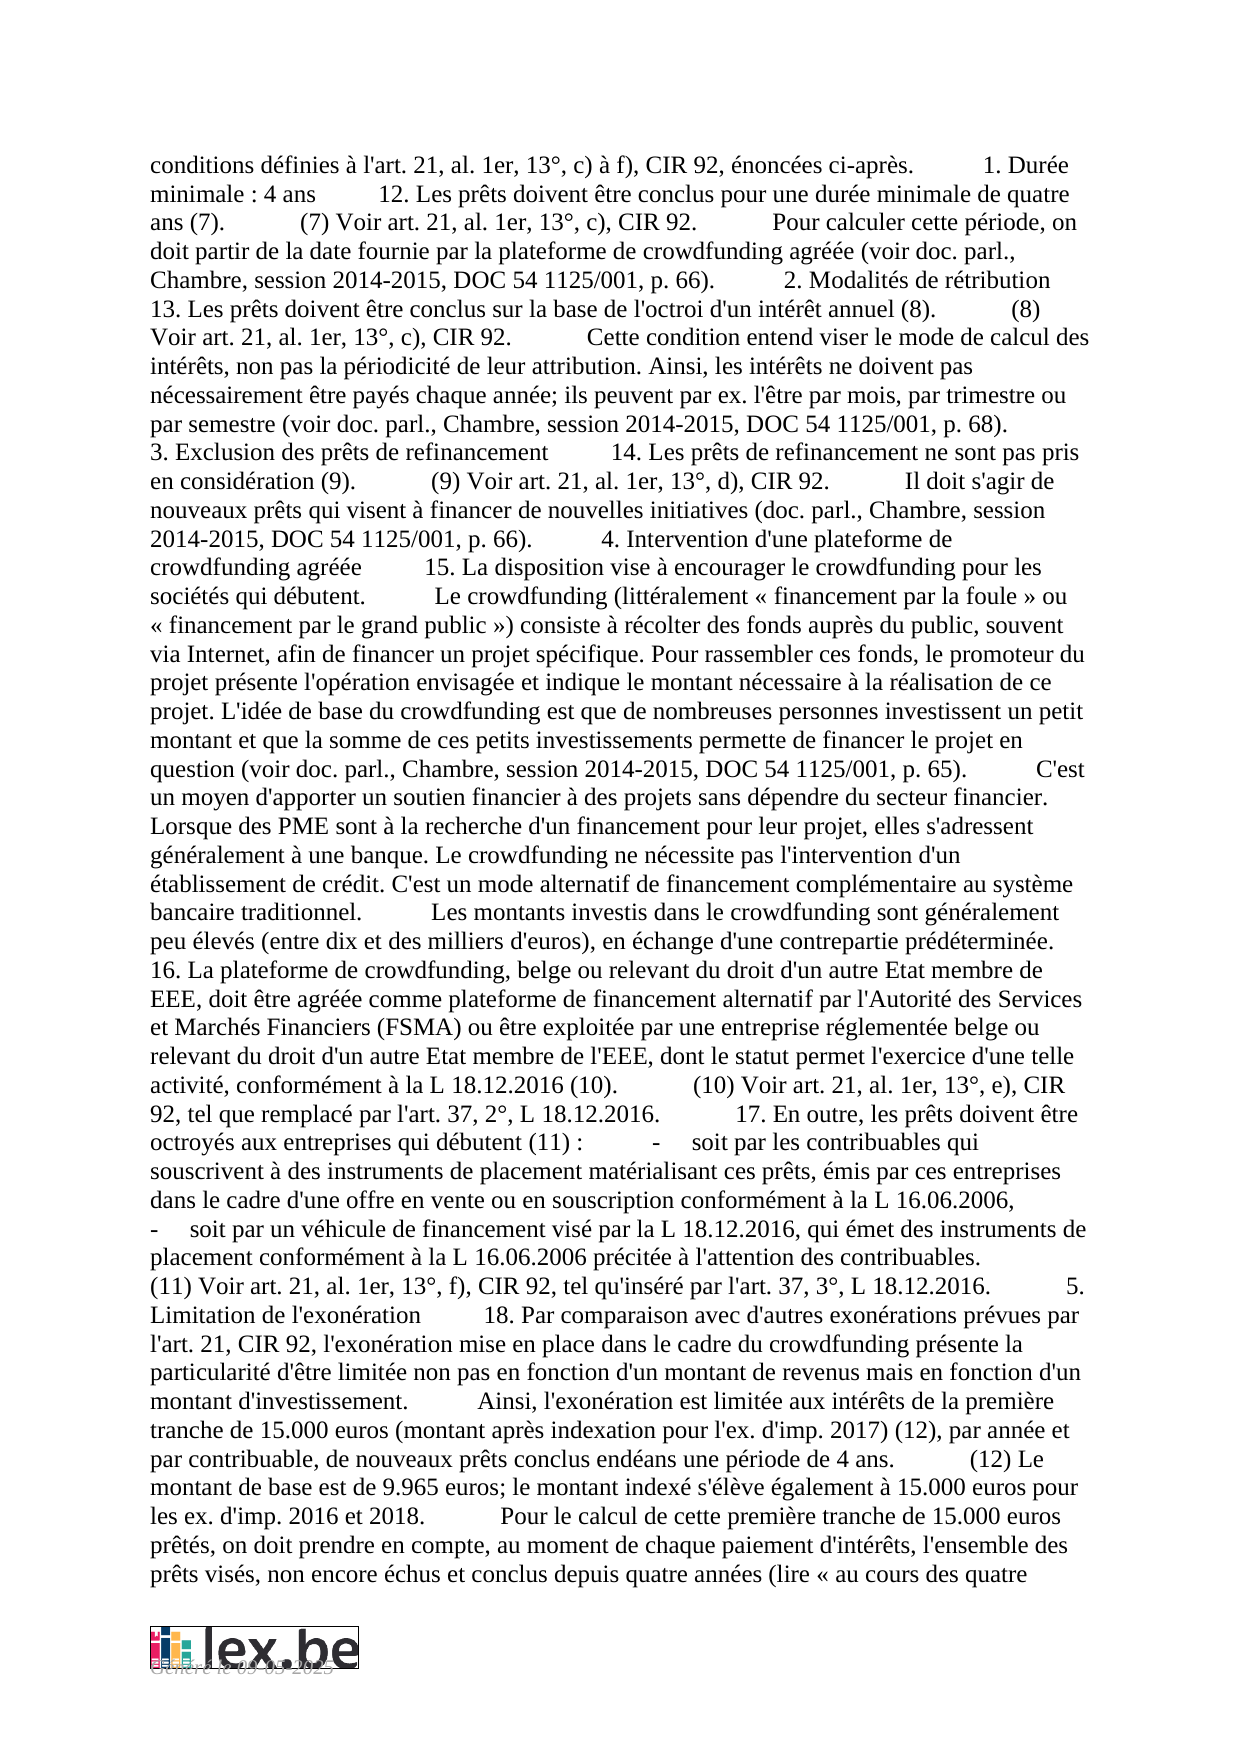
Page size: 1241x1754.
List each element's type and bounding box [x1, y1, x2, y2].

text [150, 150, 1090, 1587]
picture [151, 1627, 358, 1668]
